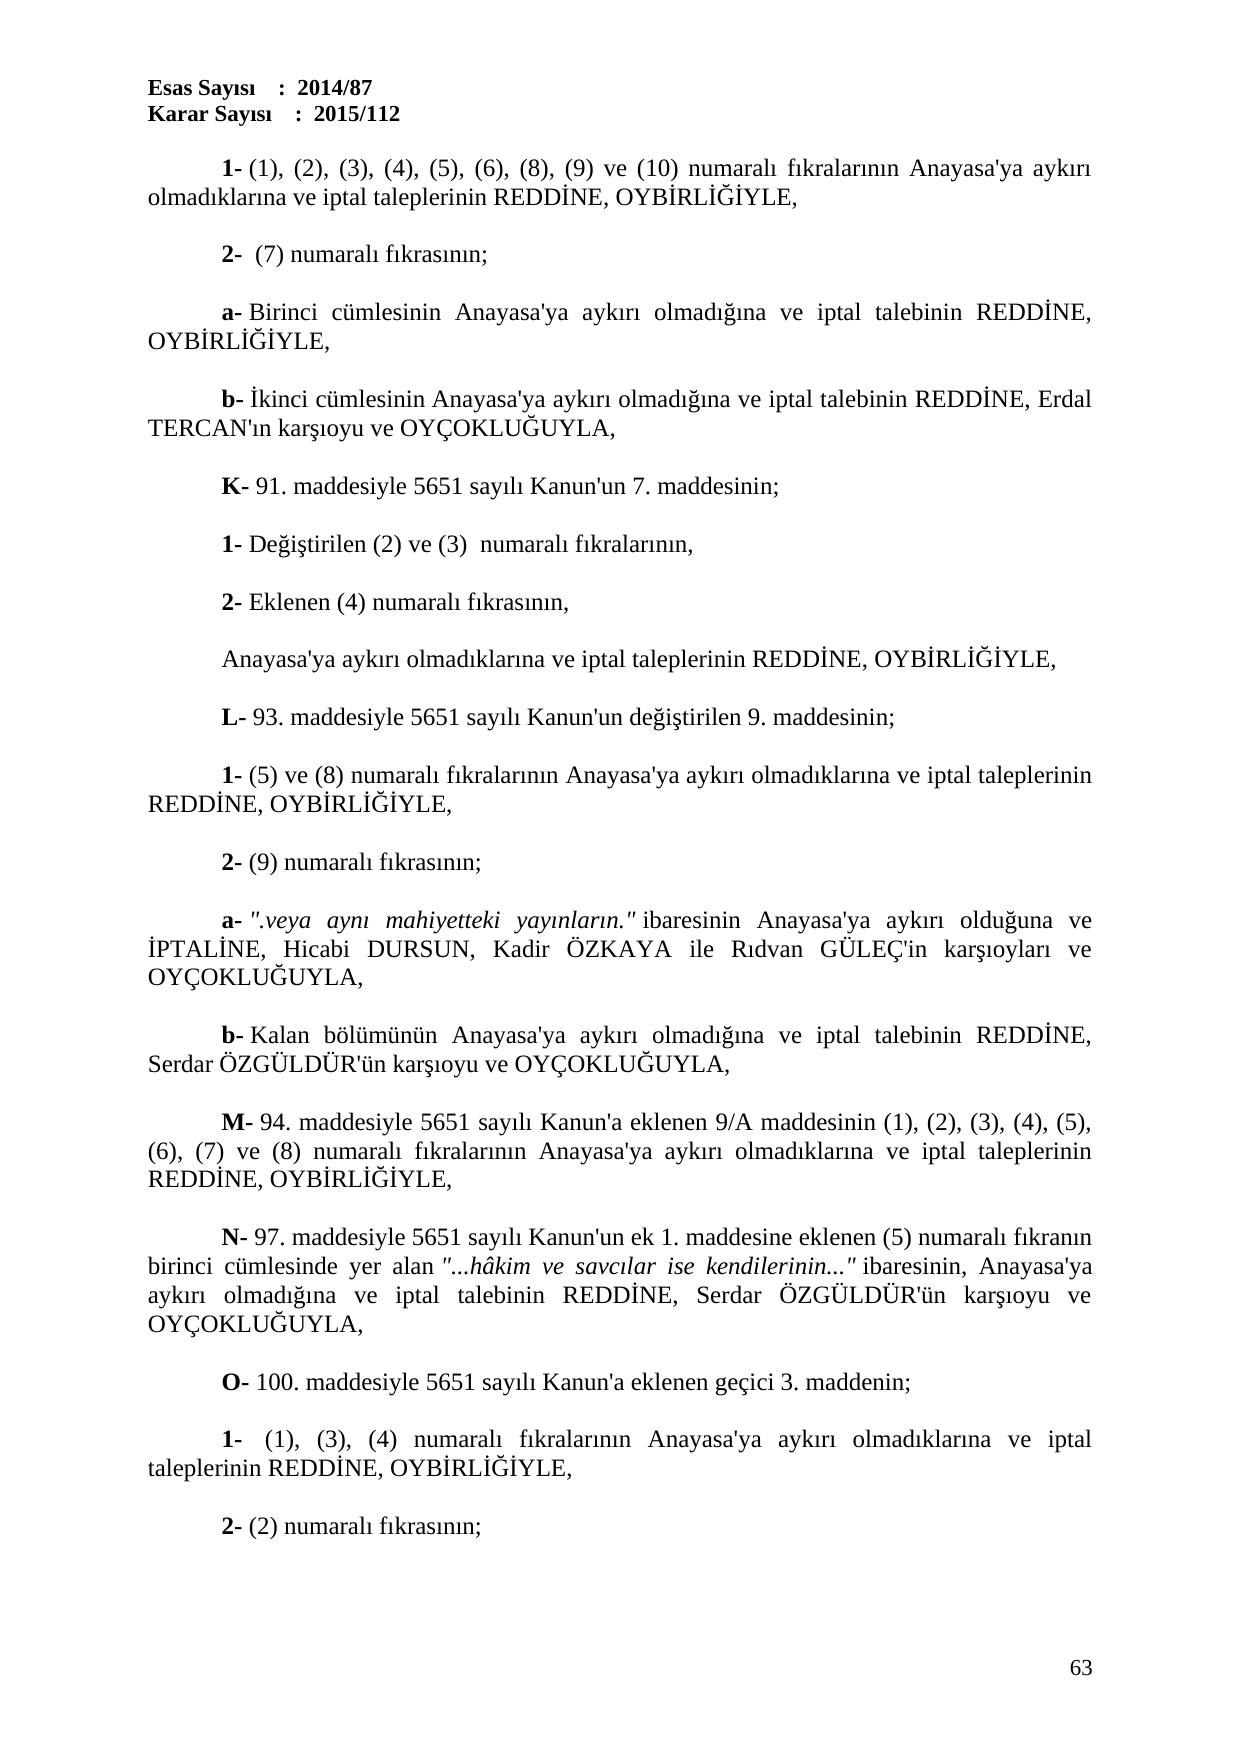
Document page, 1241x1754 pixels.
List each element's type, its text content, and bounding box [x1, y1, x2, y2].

text M- 94. maddesiyle 5651 sayılı Kanun'a eklenen 9/A maddesinin (1), (2), (3), (4), (5), (6), (7) ve (8) numaralı fıkralarının Anayasa'ya aykırı olmadıklarına ve iptal taleplerinin REDDİNE, OYBİRLİĞİYLE, [148, 1107, 1093, 1193]
text O- 100. maddesiyle 5651 sayılı Kanun'a eklenen geçici 3. maddenin; [148, 1367, 1093, 1395]
text 1- (5) ve (8) numaralı fıkralarının Anayasa'ya aykırı olmadıklarına ve iptal taleplerinin REDDİNE, OYBİRLİĞİYLE, [148, 760, 1093, 818]
text N- 97. maddesiyle 5651 sayılı Kanun'un ek 1. maddesine eklenen (5) numaralı fıkranın birinci cümlesinde yer alan "...hâkim ve savcılar ise kendilerinin..." ibaresinin, Anayasa'ya aykırı olmadığına ve iptal talebinin REDDİNE, Serdar ÖZGÜLDÜR'ün karşıoyu ve OYÇOKLUĞUYLA, [148, 1222, 1093, 1337]
text a- ".veya aynı mahiyetteki yayınların." ibaresinin Anayasa'ya aykırı olduğuna ve İPTALİNE, Hicabi DURSUN, Kadir ÖZKAYA ile Rıdvan GÜLEÇ'in karşıoyları ve OYÇOKLUĞUYLA, [148, 905, 1093, 991]
text 1- (1), (3), (4) numaralı fıkralarının Anayasa'ya aykırı olmadıklarına ve iptal taleplerinin REDDİNE, OYBİRLİĞİYLE, [148, 1424, 1093, 1482]
text 2- (7) numaralı fıkrasının; [148, 239, 1093, 268]
text 1- Değiştirilen (2) ve (3) numaralı fıkralarının, [148, 529, 1093, 557]
text a- Birinci cümlesinin Anayasa'ya aykırı olmadığına ve iptal talebinin REDDİNE, OYBİRLİĞİYLE, [148, 297, 1093, 355]
text b- İkinci cümlesinin Anayasa'ya aykırı olmadığına ve iptal talebinin REDDİNE, Erdal TERCAN'ın karşıoyu ve OYÇOKLUĞUYLA, [148, 384, 1093, 442]
text 2- Eklenen (4) numaralı fıkrasının, [148, 587, 1093, 615]
text 1- (1), (2), (3), (4), (5), (6), (8), (9) ve (10) numaralı fıkralarının Anayasa'ya aykırı olmadıklarına ve iptal taleplerinin REDDİNE, OYBİRLİĞİYLE, [148, 153, 1093, 210]
text 2- (9) numaralı fıkrasının; [148, 847, 1093, 876]
text Anayasa'ya aykırı olmadıklarına ve iptal taleplerinin REDDİNE, OYBİRLİĞİYLE, [148, 644, 1093, 673]
text K- 91. maddesiyle 5651 sayılı Kanun'un 7. maddesinin; [148, 471, 1093, 499]
text L- 93. maddesiyle 5651 sayılı Kanun'un değiştirilen 9. maddesinin; [148, 702, 1093, 731]
text 2- (2) numaralı fıkrasının; [148, 1511, 1093, 1540]
text b- Kalan bölümünün Anayasa'ya aykırı olmadığına ve iptal talebinin REDDİNE, Serdar ÖZGÜLDÜR'ün karşıoyu ve OYÇOKLUĞUYLA, [148, 1020, 1093, 1078]
